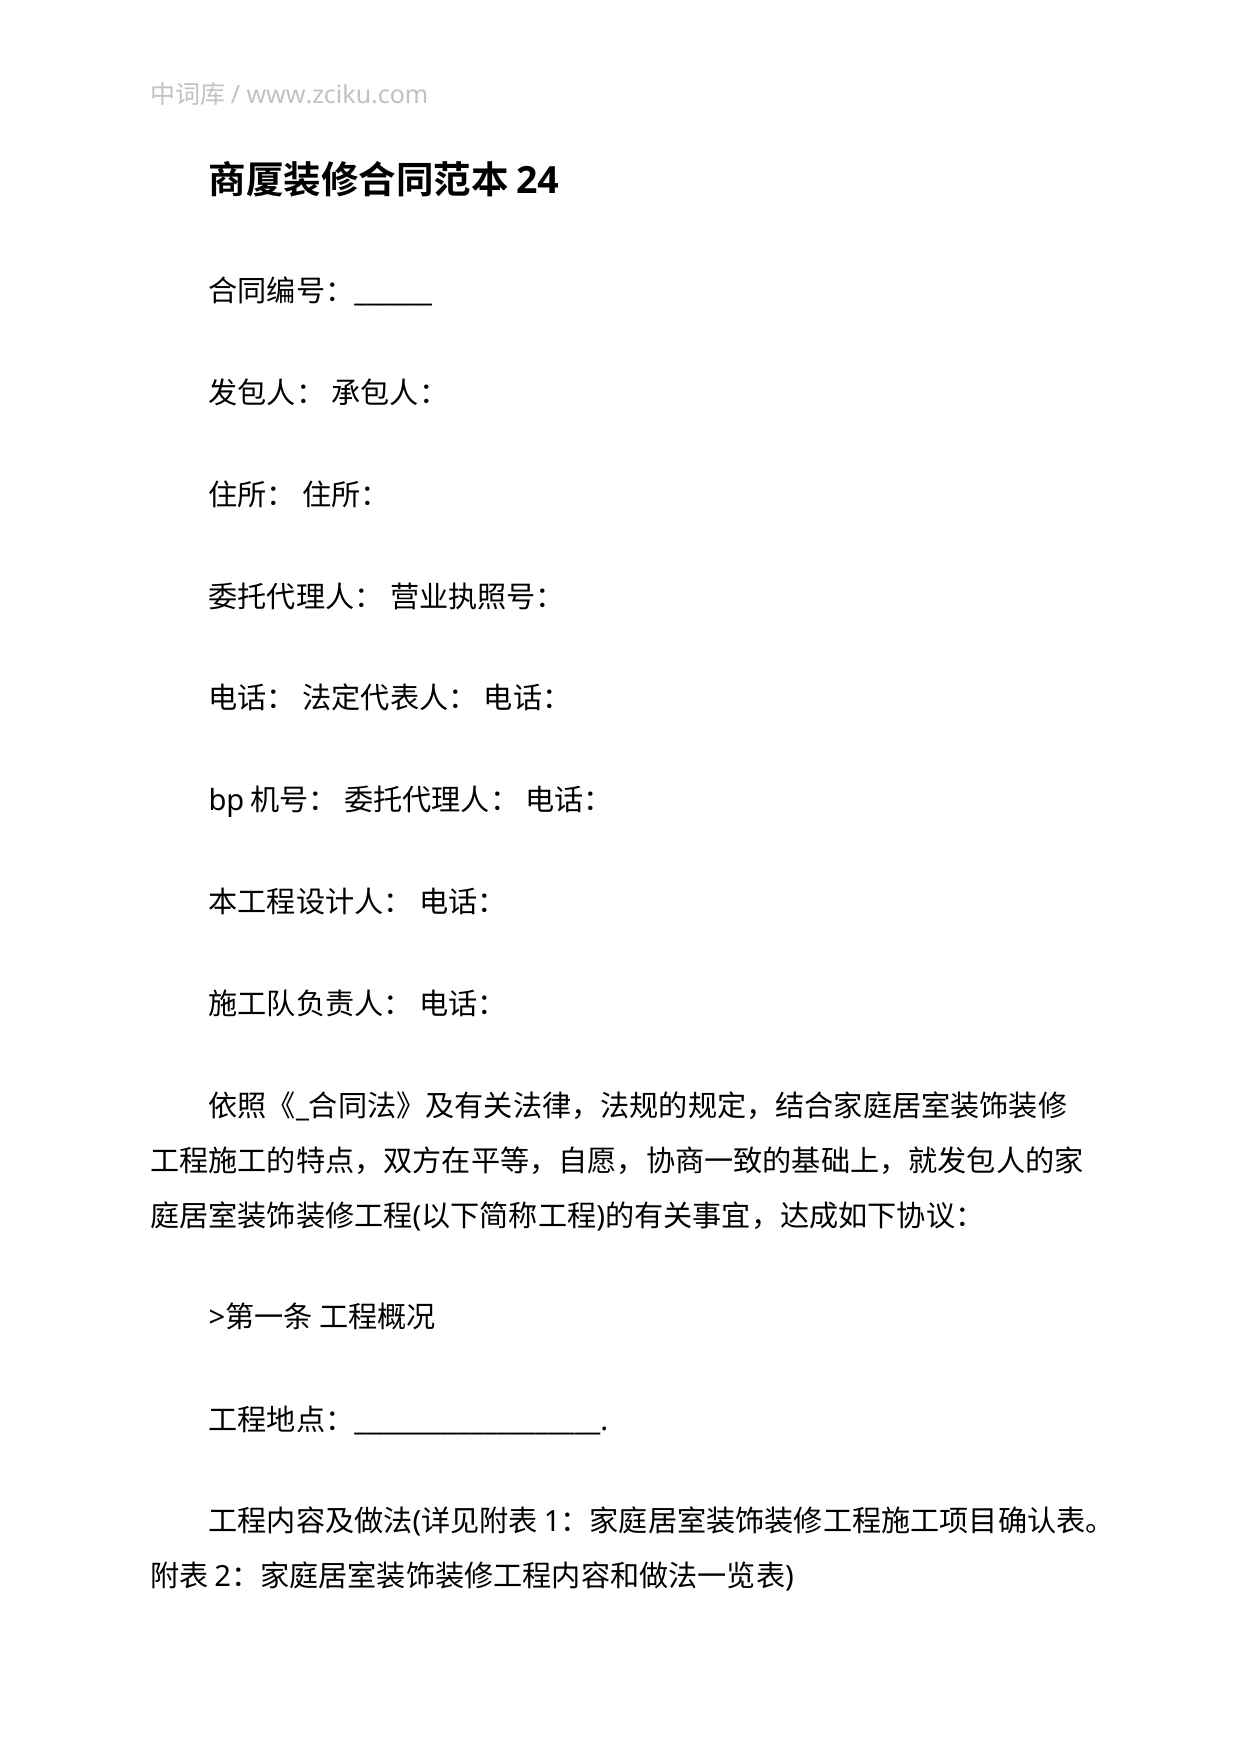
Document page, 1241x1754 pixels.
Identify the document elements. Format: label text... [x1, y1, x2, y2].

text 工程内容及做法(详见附表1：家庭居室装饰装修工程施工项目确认表。附表2：家庭居室装饰装修工程内容和做法一览表) [150, 1498, 1090, 1595]
text 电话： 法定代表人： 电话： [150, 675, 1090, 717]
text 工程地点：___________________. [150, 1396, 1090, 1438]
text 施工队负责人： 电话： [150, 980, 1090, 1023]
text >第一条 工程概况 [150, 1294, 1090, 1336]
text 商厦装修合同范本24 [150, 150, 1090, 204]
text 住所： 住所： [150, 471, 1090, 514]
text 依照《_合同法》及有关法律，法规的规定，结合家庭居室装饰装修工程施工的特点，双方在平等，自愿，协商一致的基础上，就发包人的家庭居室装饰装修工程(以下简称工程)的有关事宜，达成如下协议： [150, 1082, 1090, 1234]
text 本工程设计人： 电话： [150, 879, 1090, 921]
text 发包人： 承包人： [150, 369, 1090, 412]
text bp机号： 委托代理人： 电话： [150, 777, 1090, 819]
text 委托代理人： 营业执照号： [150, 573, 1090, 615]
text 合同编号：______ [150, 268, 1090, 310]
